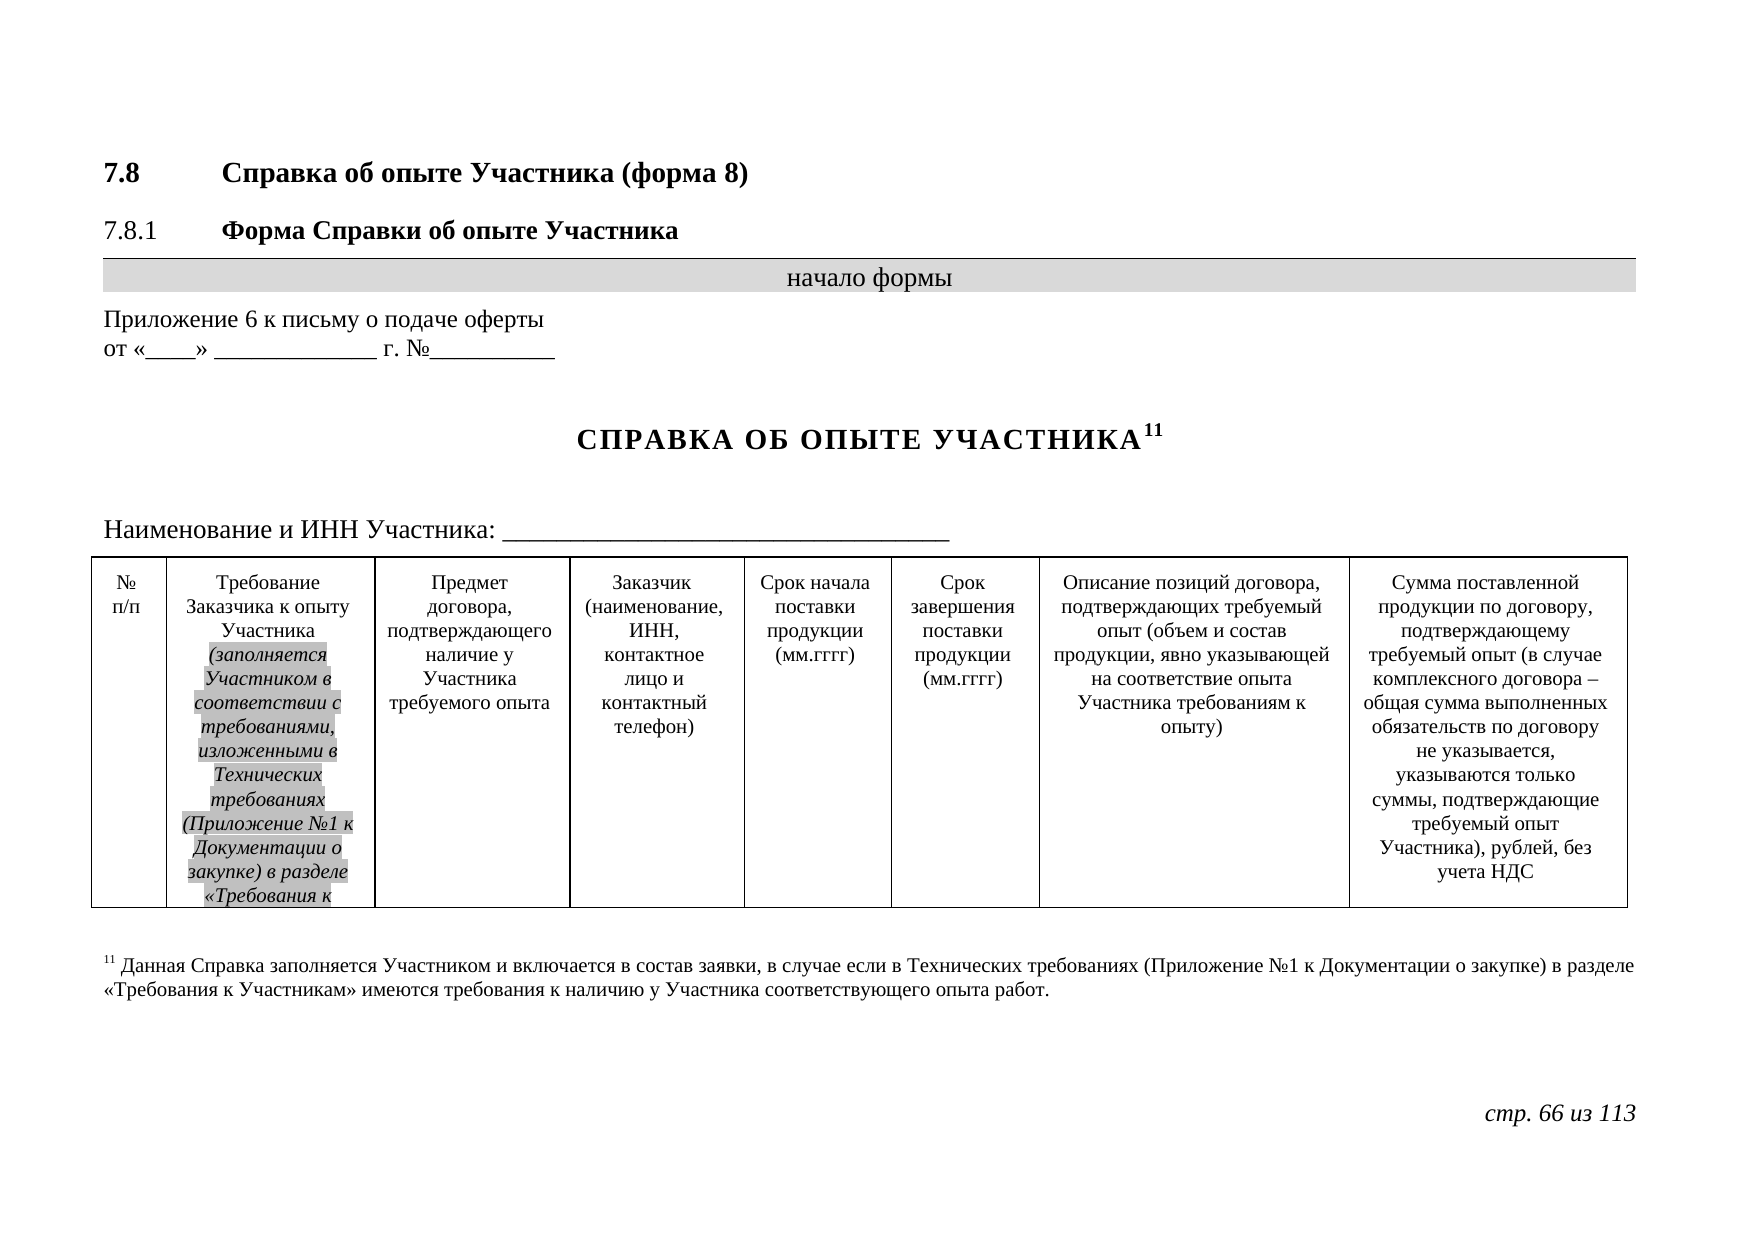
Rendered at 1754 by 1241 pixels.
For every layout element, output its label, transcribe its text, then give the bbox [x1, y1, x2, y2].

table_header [167, 558, 374, 907]
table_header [1350, 558, 1627, 907]
text Справка об опыте Участника [103, 418, 1636, 457]
text Форма Справки об опыте Участника [103, 214, 1636, 245]
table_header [376, 558, 569, 907]
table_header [571, 558, 744, 907]
table_header № п/п [92, 558, 166, 907]
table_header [745, 558, 891, 907]
subtitle Справка об опыте Участника (форма 8) [103, 156, 1639, 189]
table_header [892, 558, 1039, 907]
text начало формы [103, 259, 1636, 292]
text Наименование и ИНН Участника: _________________________________ [103, 513, 1636, 544]
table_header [1040, 558, 1349, 907]
text Приложение 6 к письму о подаче оферты от «____» _____________ г. №__________ [103, 304, 1636, 362]
